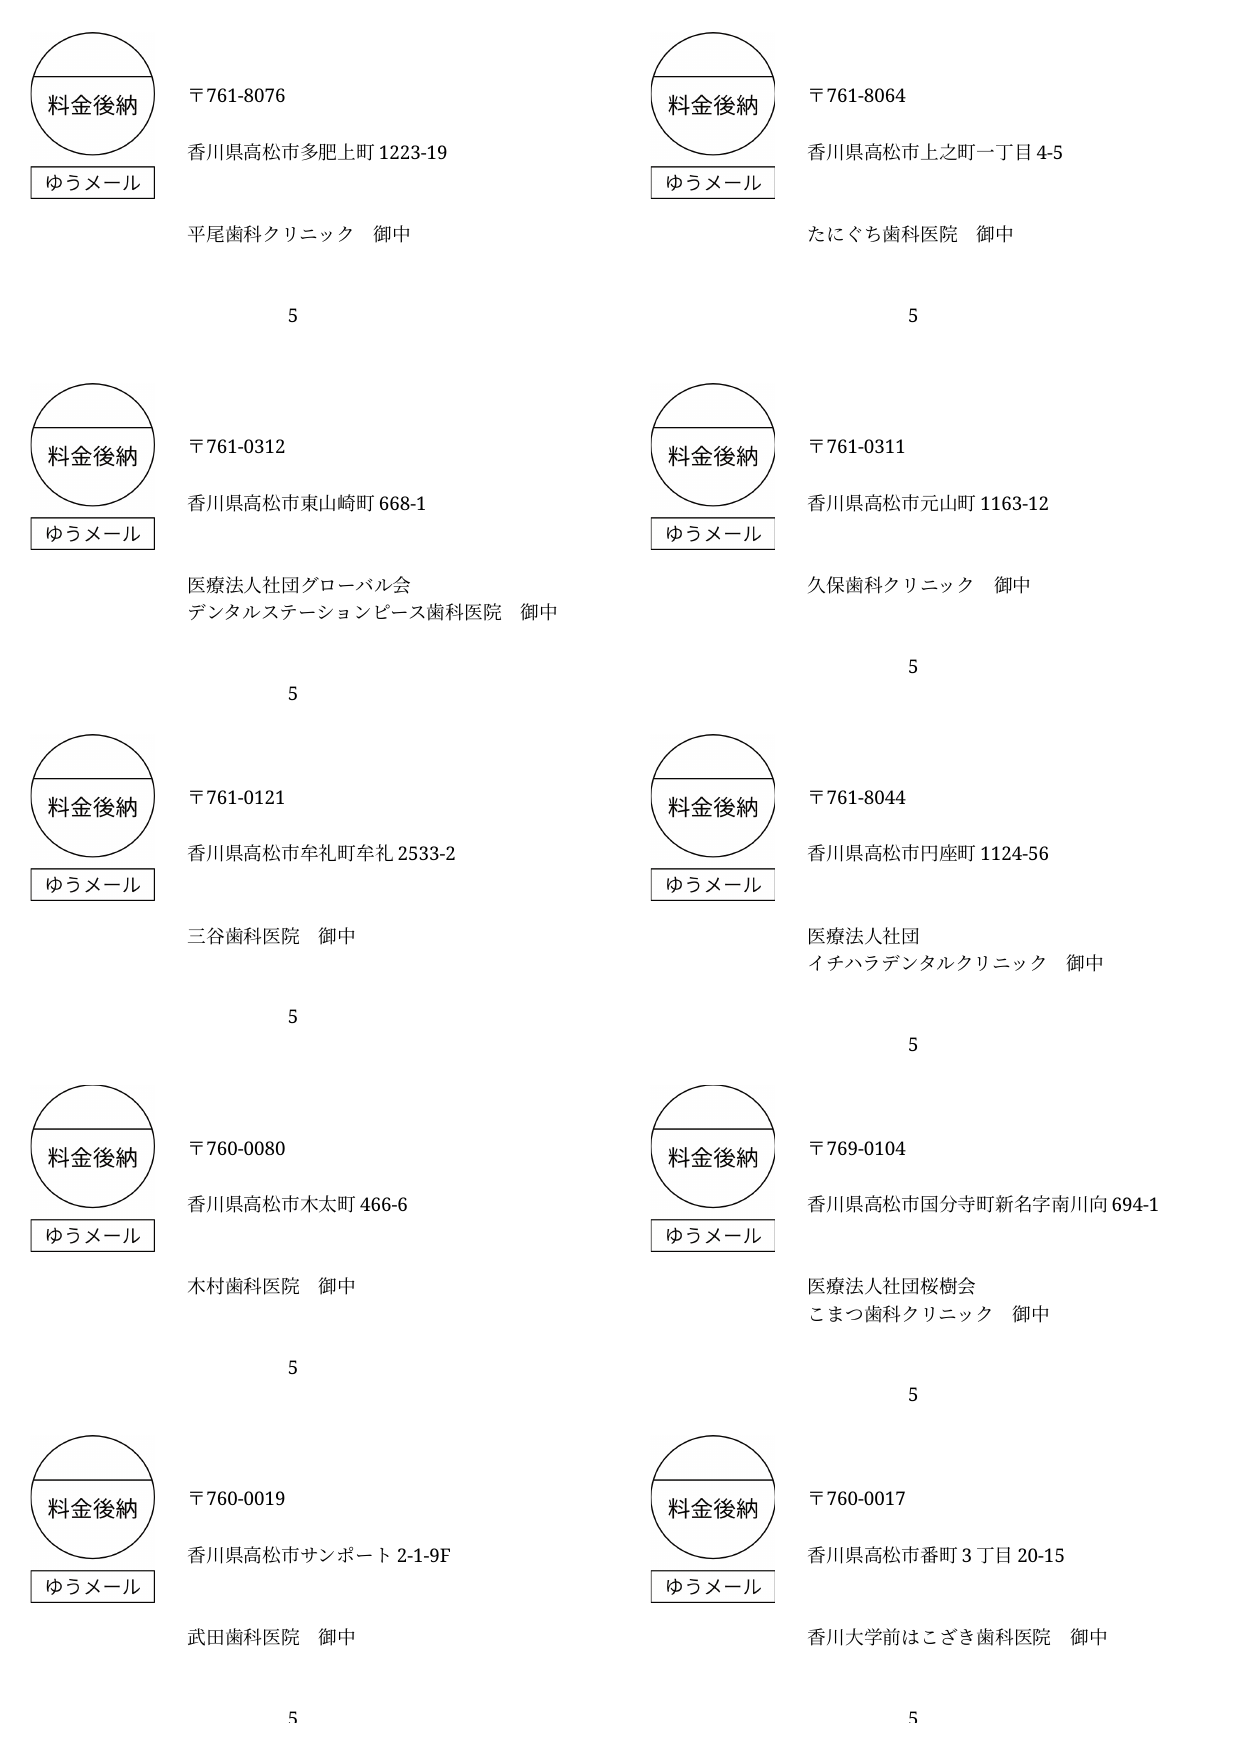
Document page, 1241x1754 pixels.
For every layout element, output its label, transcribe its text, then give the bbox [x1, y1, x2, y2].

table_cell 〒761-0121 香川県高松市牟礼町牟礼2533-2 三谷歯科医院 御中 5 [0, 702, 620, 1052]
table_header 〒761-8064 香川県高松市上之町一丁目4-5 たにぐち歯科医院 御中 5 [620, 0, 1240, 351]
picture [650, 1435, 775, 1603]
table_cell 〒761-0311 香川県高松市元山町1163-12 久保歯科クリニック 御中 5 [620, 351, 1240, 702]
table_cell 〒761-8044 香川県高松市円座町1124-56 医療法人社団 イチハラデンタルクリニック 御中 5 [620, 702, 1240, 1052]
table_cell 〒760-0080 香川県高松市木太町466-6 木村歯科医院 御中 5 [0, 1053, 620, 1403]
picture [30, 1435, 155, 1603]
table_header 〒761-8076 香川県高松市多肥上町1223-19 平尾歯科クリニック 御中 5 [0, 0, 620, 351]
picture [650, 1085, 775, 1252]
picture [650, 383, 775, 550]
table_cell 〒769-0104 香川県高松市国分寺町新名字南川向694-1 医療法人社団桜樹会 こまつ歯科クリニック 御中 5 [620, 1053, 1240, 1403]
table_cell 〒760-0017 香川県高松市番町3丁目20-15 香川大学前はこざき歯科医院 御中 5 [620, 1403, 1240, 1722]
picture [30, 32, 155, 199]
picture [650, 32, 775, 199]
picture [30, 383, 155, 550]
picture [30, 734, 155, 901]
picture [30, 1085, 155, 1252]
table_cell 〒760-0019 香川県高松市サンポート2-1-9F 武田歯科医院 御中 5 [0, 1403, 620, 1722]
table_cell 〒761-0312 香川県高松市東山崎町668-1 医療法人社団グローバル会 デンタルステーションピース歯科医院 御中 5 [0, 351, 620, 702]
picture [650, 734, 775, 901]
